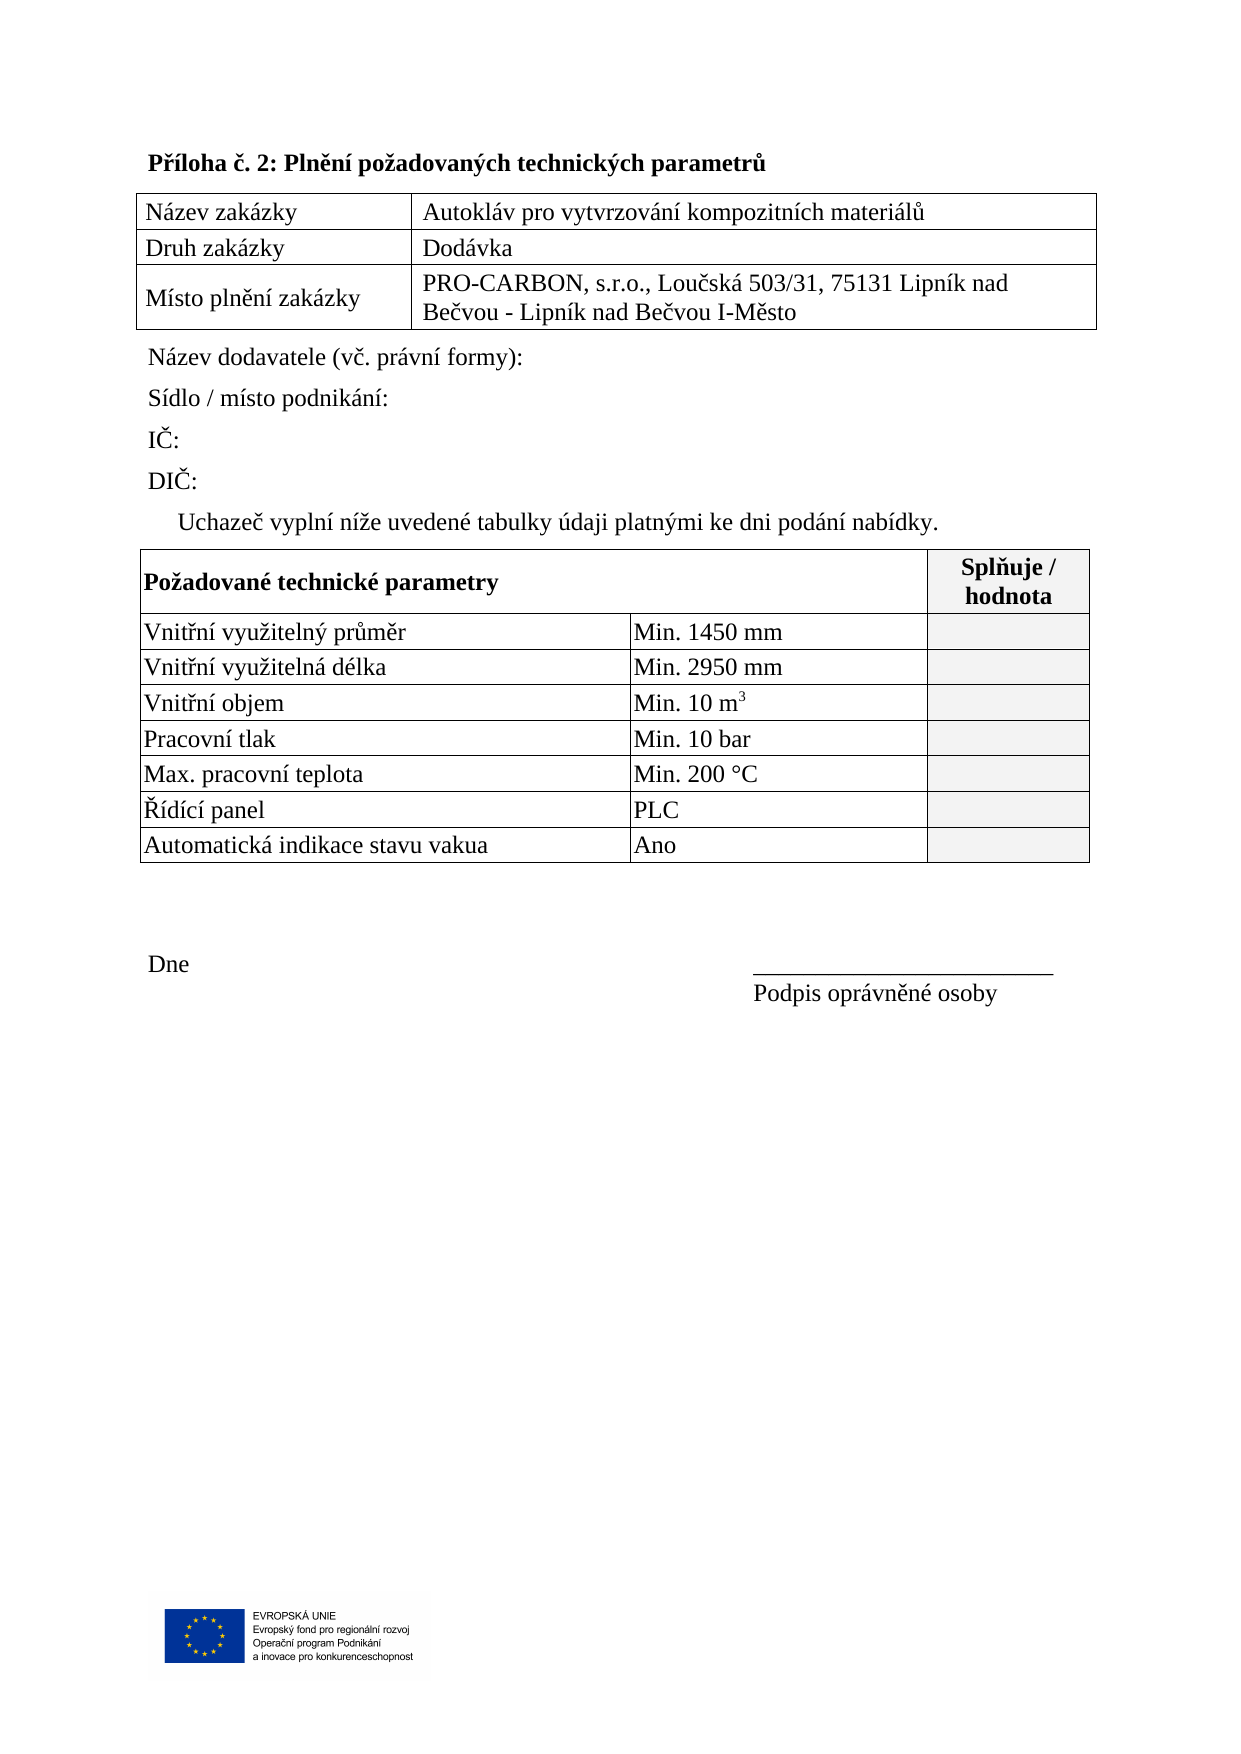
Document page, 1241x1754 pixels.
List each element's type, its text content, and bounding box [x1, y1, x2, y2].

table_header Název zakázky [137, 194, 411, 229]
table_cell Min. 10 m3 [631, 685, 927, 720]
table_cell [928, 828, 1089, 862]
table_cell [928, 721, 1089, 755]
text DIČ: [148, 466, 1093, 495]
table_cell [928, 614, 1089, 648]
table_cell [928, 792, 1089, 827]
table_cell PLC [631, 792, 927, 827]
text Sídlo / místo podnikání: [148, 383, 1093, 412]
table_cell Min. 10 bar [631, 721, 927, 755]
table_cell Pracovní tlak [141, 721, 630, 755]
table_cell Ano [631, 828, 927, 862]
table_cell Min. 2950 mm [631, 650, 927, 684]
text Název dodavatele (vč. právní formy): [148, 342, 1093, 371]
table_header Autokláv pro vytvrzování kompozitních materiálů [412, 194, 1096, 229]
text Příloha č. 2: Plnění požadovaných technických parametrů [148, 148, 1093, 176]
table_cell Min. 1450 mm [631, 614, 927, 648]
picture [147, 1591, 431, 1681]
text IČ: [148, 425, 1093, 453]
table_cell Vnitřní využitelná délka [141, 650, 630, 684]
table_cell PRO-CARBON, s.r.o., Loučská 503/31, 75131 Lipník nad Bečvou - Lipník nad Bečvou I-Město [412, 265, 1096, 329]
table_cell Dodávka [412, 230, 1096, 264]
table_cell [928, 650, 1089, 684]
text Uchazeč vyplní níže uvedené tabulky údaji platnými ke dni podání nabídky. [177, 507, 1093, 536]
table_cell Druh zakázky [137, 230, 411, 264]
table_cell Vnitřní využitelný průměr [141, 614, 630, 648]
table_cell Vnitřní objem [141, 685, 630, 720]
text Dne ________________________ [148, 949, 1093, 978]
table_cell [928, 685, 1089, 720]
table_cell Místo plnění zakázky [137, 265, 411, 329]
table_cell Automatická indikace stavu vakua [141, 828, 630, 862]
table_cell Řídící panel [141, 792, 630, 827]
table_cell Min. 200 °C [631, 756, 927, 791]
table_cell Max. pracovní teplota [141, 756, 630, 791]
table_header Splňuje / hodnota [928, 550, 1089, 613]
table_header Požadované technické parametry [141, 550, 927, 613]
table_cell [928, 756, 1089, 791]
text Podpis oprávněné osoby [148, 978, 1093, 1007]
